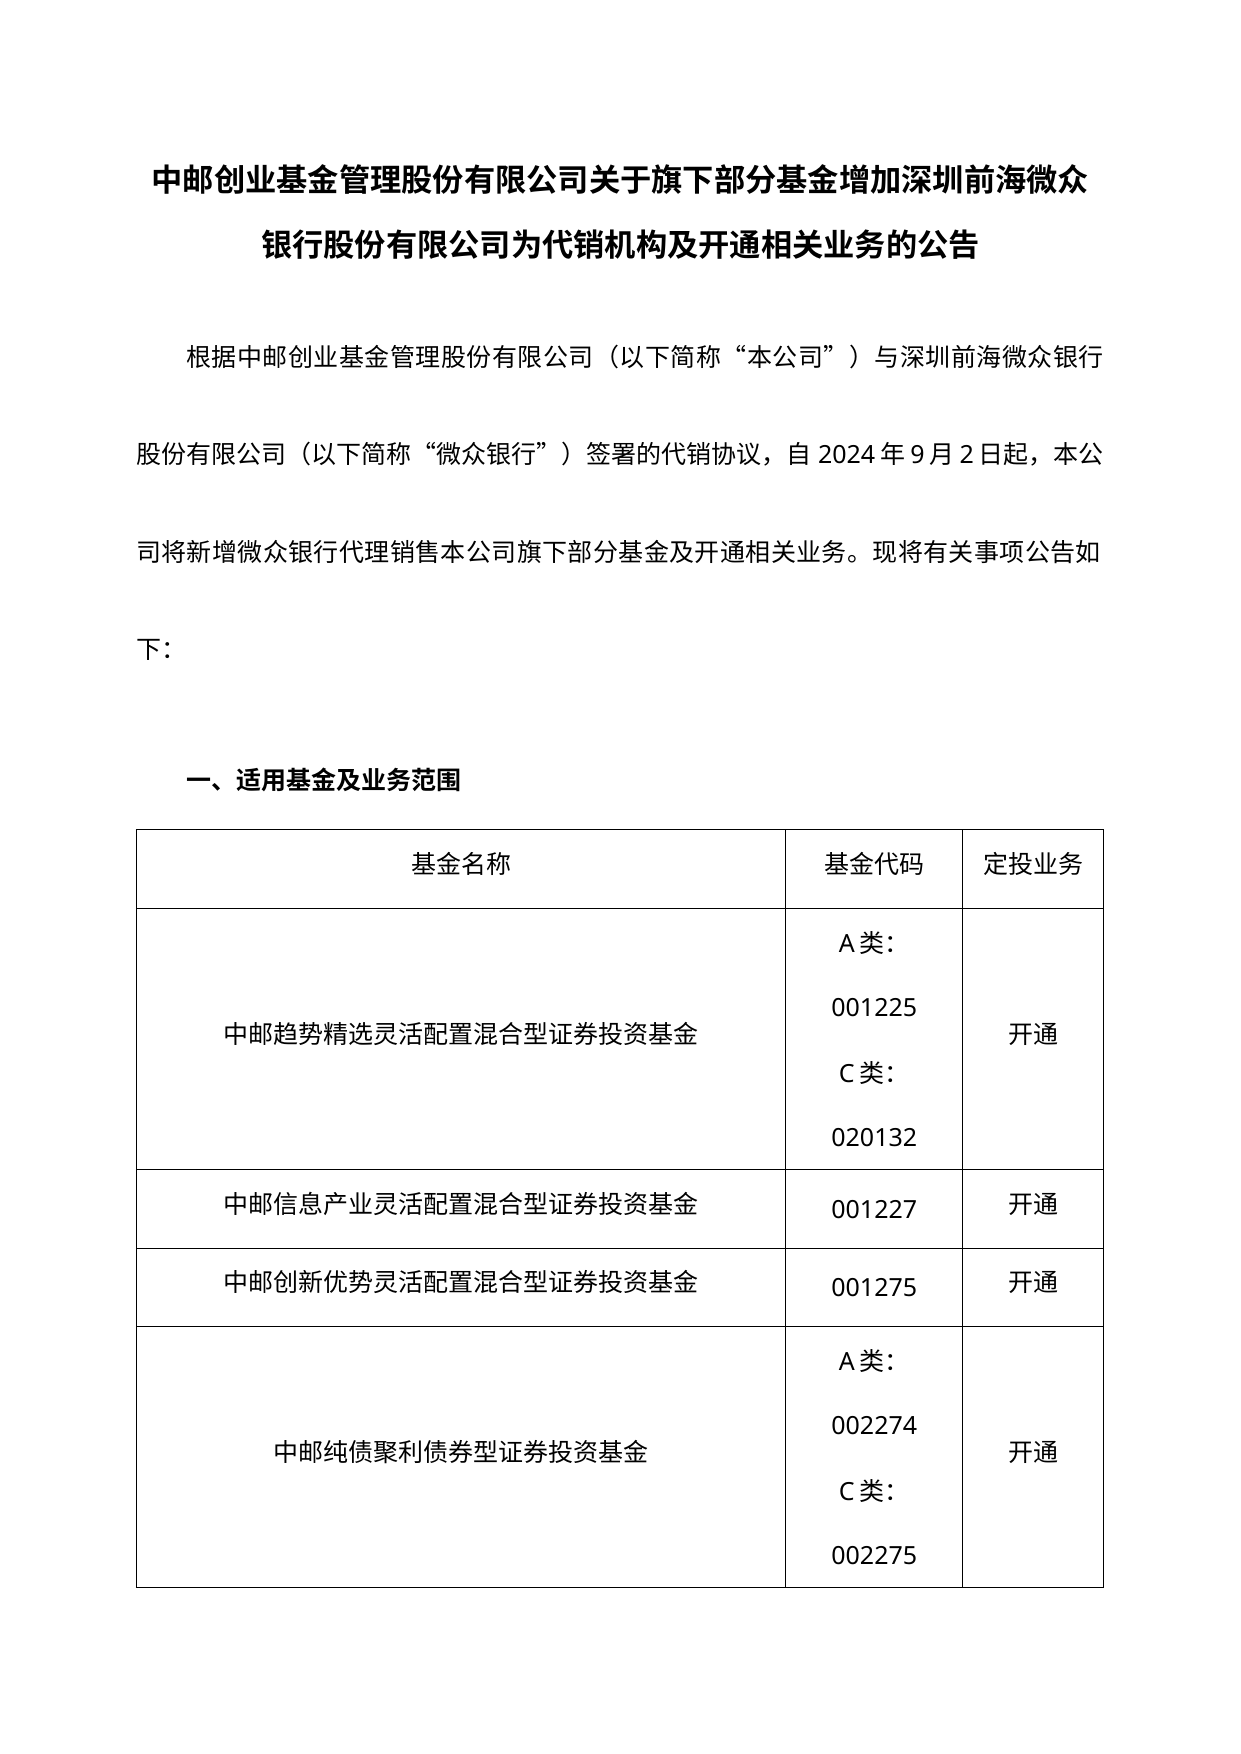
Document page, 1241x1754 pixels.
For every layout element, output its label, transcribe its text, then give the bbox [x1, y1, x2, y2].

table_cell 开通 [963, 909, 1103, 1169]
table_cell 开通 [963, 1327, 1103, 1587]
list 适用基金及业务范围 [136, 746, 1104, 811]
table_cell 中邮创新优势灵活配置混合型证券投资基金 [137, 1249, 785, 1326]
table_header 定投业务 [963, 830, 1103, 908]
table_cell A类：001225 C类：020132 [786, 909, 962, 1169]
table_header 基金代码 [786, 830, 962, 908]
table_header 基金名称 [137, 830, 785, 908]
text 中邮创业基金管理股份有限公司关于旗下部分基金增加深圳前海微众银行股份有限公司为代销机构及开通相关业务的公告 [136, 146, 1104, 276]
table_cell 001275 [786, 1249, 962, 1326]
table_cell 开通 [963, 1249, 1103, 1326]
table_cell 中邮纯债聚利债券型证券投资基金 [137, 1327, 785, 1587]
table_cell 开通 [963, 1170, 1103, 1247]
table_cell 中邮信息产业灵活配置混合型证券投资基金 [137, 1170, 785, 1247]
table_cell 中邮趋势精选灵活配置混合型证券投资基金 [137, 909, 785, 1169]
table_cell 001227 [786, 1170, 962, 1247]
table_cell A类：002274 C类：002275 [786, 1327, 962, 1587]
text 根据中邮创业基金管理股份有限公司（以下简称“本公司”）与深圳前海微众银行股份有限公司（以下简称“微众银行”）签署的代销协议，自2024年9月2日起，本公司将新增微众银行代理销售本公司旗下部分基金及开通相关业务。现将有关事项公告如下： [136, 323, 1104, 681]
